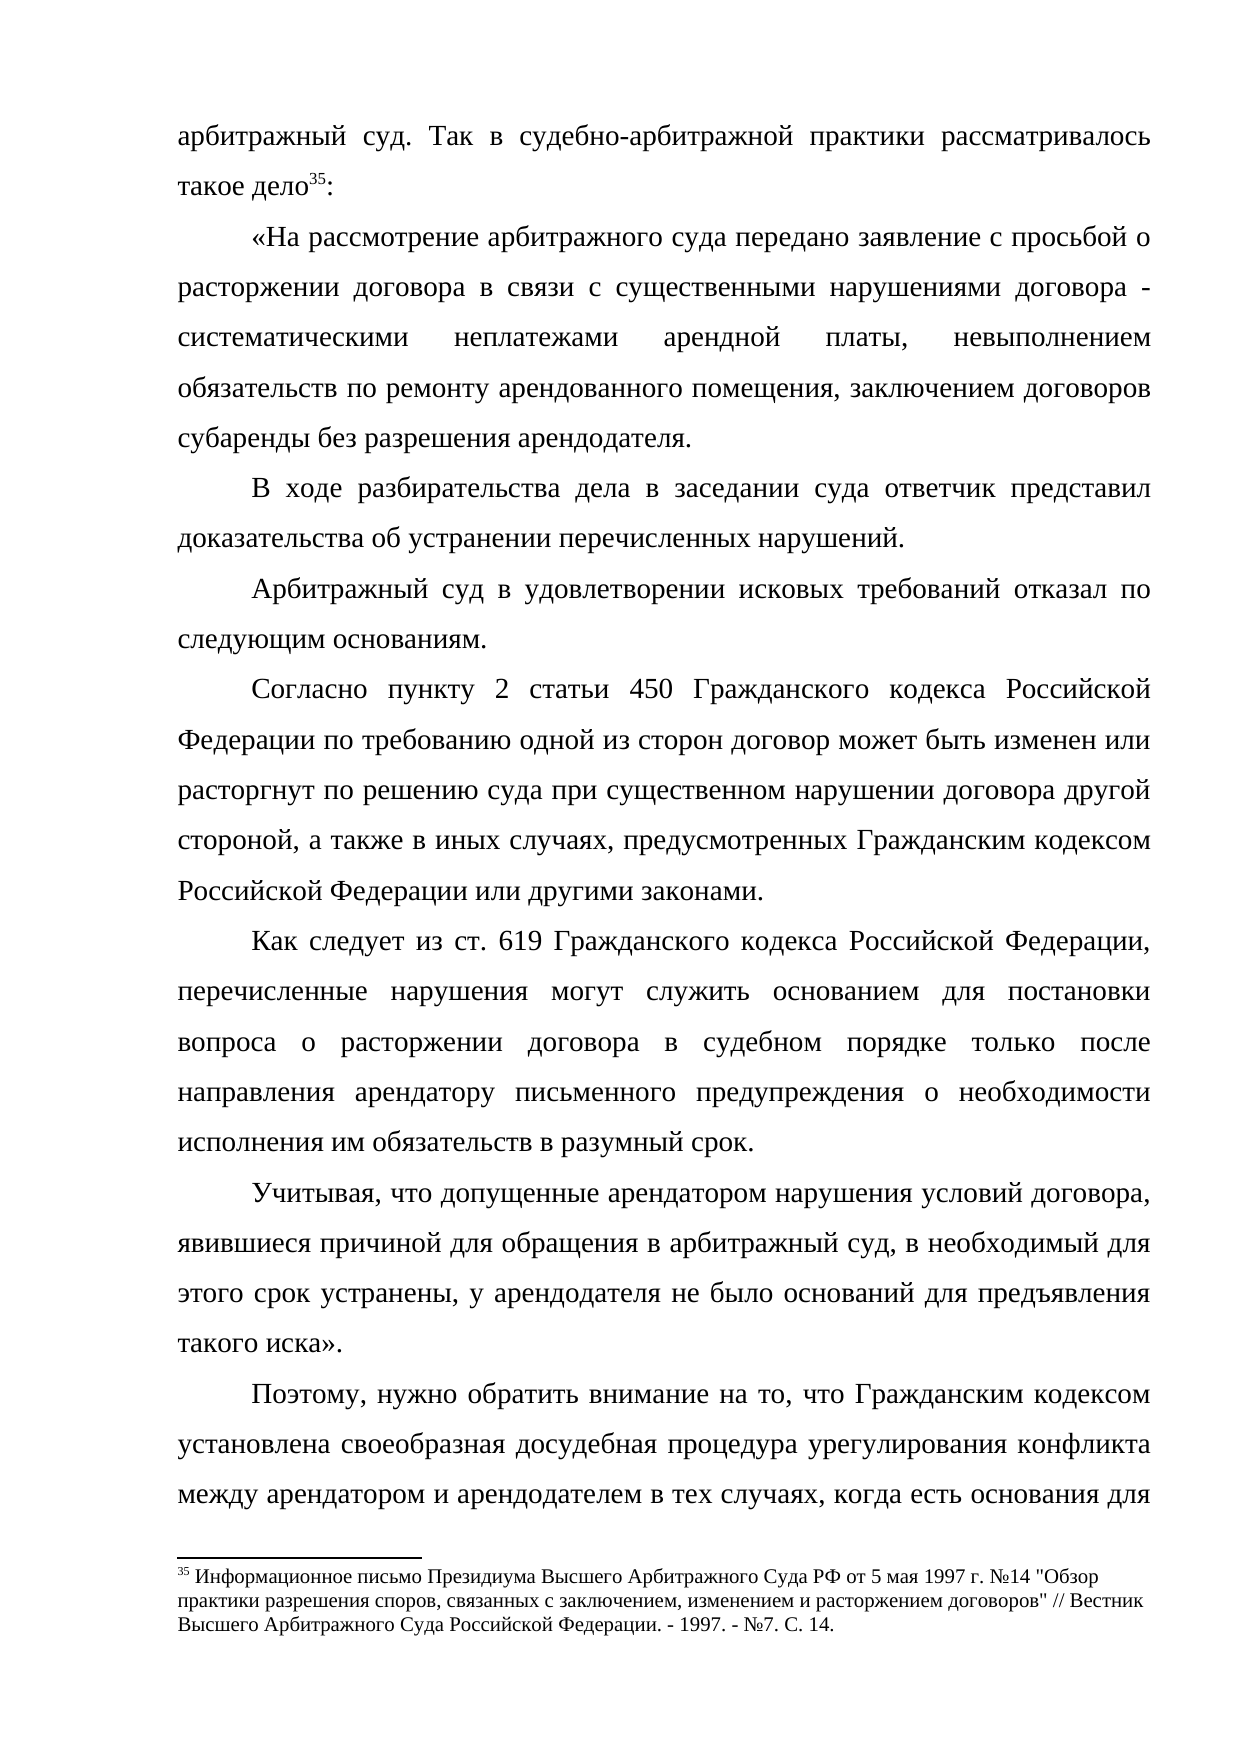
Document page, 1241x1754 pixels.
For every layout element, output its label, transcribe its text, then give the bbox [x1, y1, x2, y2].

text Согласно пункту 2 статьи 450 Гражданского кодекса Российской Федерации по требованию одной из сторон договор может быть изменен или расторгнут по решению суда при существенном нарушении договора другой стороной, а также в иных случаях, предусмотренных Гражданским кодексом Российской Федерации или другими законами. [177, 672, 1152, 906]
text Арбитражный суд в удовлетворении исковых требований отказал по следующим основаниям. [177, 571, 1152, 655]
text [177, 1376, 1152, 1510]
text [177, 118, 1152, 202]
text Учитывая, что допущенные арендатором нарушения условий договора, явившиеся причиной для обращения в арбитражный суд, в необходимый для этого срок устранены, у арендодателя не было оснований для предъявления такого иска». [177, 1175, 1152, 1359]
text Как следует из ст. 619 Гражданского кодекса Российской Федерации, перечисленные нарушения могут служить основанием для постановки вопроса о расторжении договора в судебном порядке только после направления арендатору письменного предупреждения о необходимости исполнения им обязательств в разумный срок. [177, 923, 1152, 1158]
text В ходе разбирательства дела в заседании суда ответчик представил доказательства об устранении перечисленных нарушений. [177, 470, 1152, 554]
text «На рассмотрение арбитражного суда передано заявление с просьбой о расторжении договора в связи с существенными нарушениями договора - систематическими неплатежами арендной платы, невыполнением обязательств по ремонту арендованного помещения, заключением договоров субаренды без разрешения арендодателя. [177, 219, 1152, 453]
